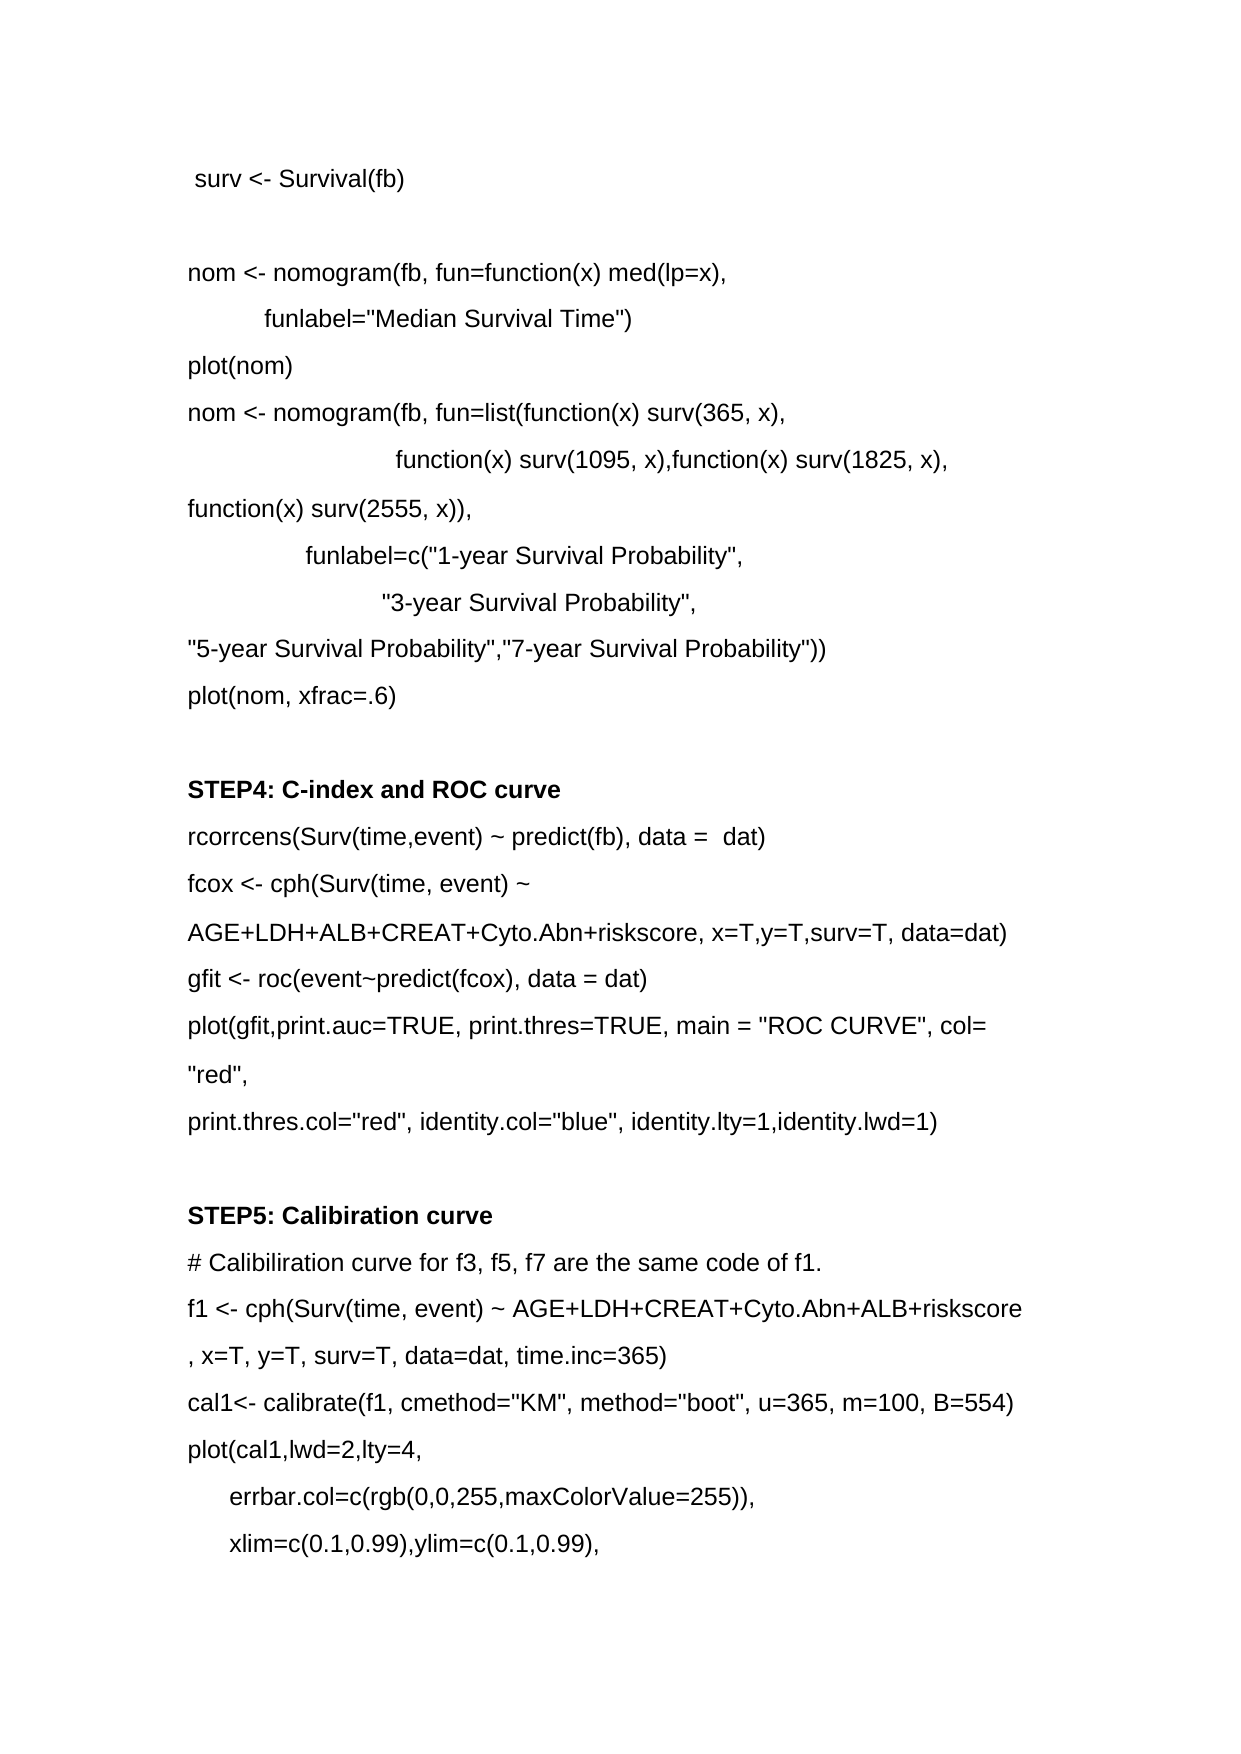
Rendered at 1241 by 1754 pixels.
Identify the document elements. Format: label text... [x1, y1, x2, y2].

text STEP4: C-index and ROC curve [187, 773, 1053, 806]
text "3-year Survival Probability", [187, 586, 1053, 618]
text xlim=c(0.1,0.99),ylim=c(0.1,0.99), [187, 1527, 1053, 1559]
text errbar.col=c(rgb(0,0,255,maxColorValue=255)), [187, 1480, 1053, 1513]
text plot(nom, xfrac=.6) [187, 679, 1053, 712]
text # Calibiliration curve for f3, f5, f7 are the same code of f1. [187, 1246, 1053, 1278]
text nom <- nomogram(fb, fun=function(x) med(lp=x), [187, 256, 1053, 288]
text f1 <- cph(Surv(time, event) ~ AGE+LDH+CREAT+Cyto.Abn+ALB+riskscore [187, 1293, 1053, 1325]
text nom <- nomogram(fb, fun=list(function(x) surv(365, x), [187, 396, 1053, 429]
text funlabel=c("1-year Survival Probability", [187, 539, 1053, 571]
text cal1<- calibrate(f1, cmethod="KM", method="boot", u=365, m=100, B=554) [187, 1386, 1053, 1419]
text plot(cal1,lwd=2,lty=4, [187, 1433, 1053, 1466]
text funlabel="Median Survival Time") [187, 303, 1053, 335]
text function(x) surv(1095, x),function(x) surv(1825, x), function(x) surv(2555, x)), [187, 443, 1053, 524]
text STEP5: Calibiration curve [187, 1199, 1053, 1231]
text , x=T, y=T, surv=T, data=dat, time.inc=365) [187, 1339, 1053, 1372]
text gfit <- roc(event~predict(fcox), data = dat) [187, 963, 1053, 995]
text fcox <- cph(Surv(time, event) ~ AGE+LDH+ALB+CREAT+Cyto.Abn+riskscore, x=T,y=T,surv=T, data=dat) [187, 867, 1053, 948]
text plot(gfit,print.auc=TRUE, print.thres=TRUE, main = "ROC CURVE", col= "red", [187, 1009, 1053, 1091]
text rcorrcens(Surv(time,event) ~ predict(fb), data = dat) [187, 820, 1053, 853]
text plot(nom) [187, 349, 1053, 382]
text print.thres.col="red", identity.col="blue", identity.lty=1,identity.lwd=1) [187, 1105, 1053, 1138]
text surv <- Survival(fb) [187, 162, 1053, 194]
text "5-year Survival Probability","7-year Survival Probability")) [187, 633, 1053, 665]
